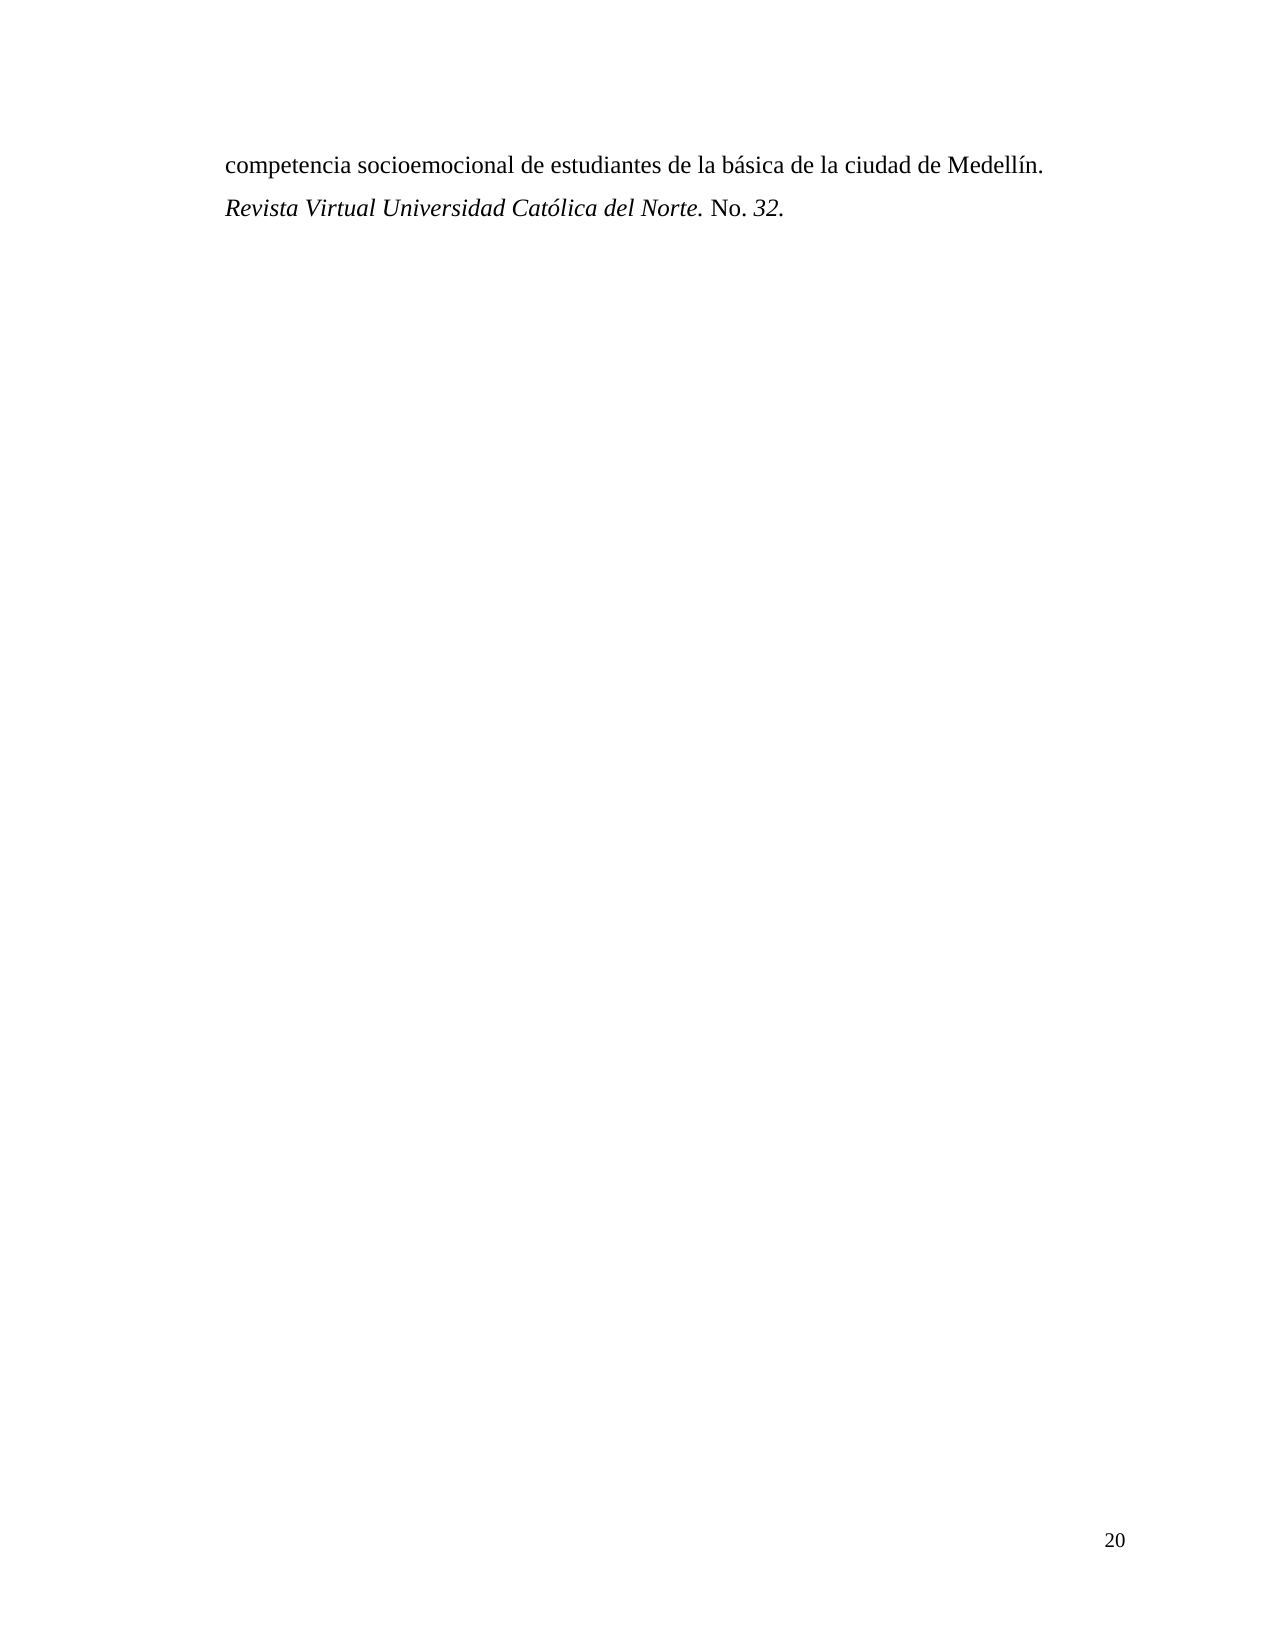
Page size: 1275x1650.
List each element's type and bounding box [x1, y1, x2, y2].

text [225, 150, 1125, 222]
